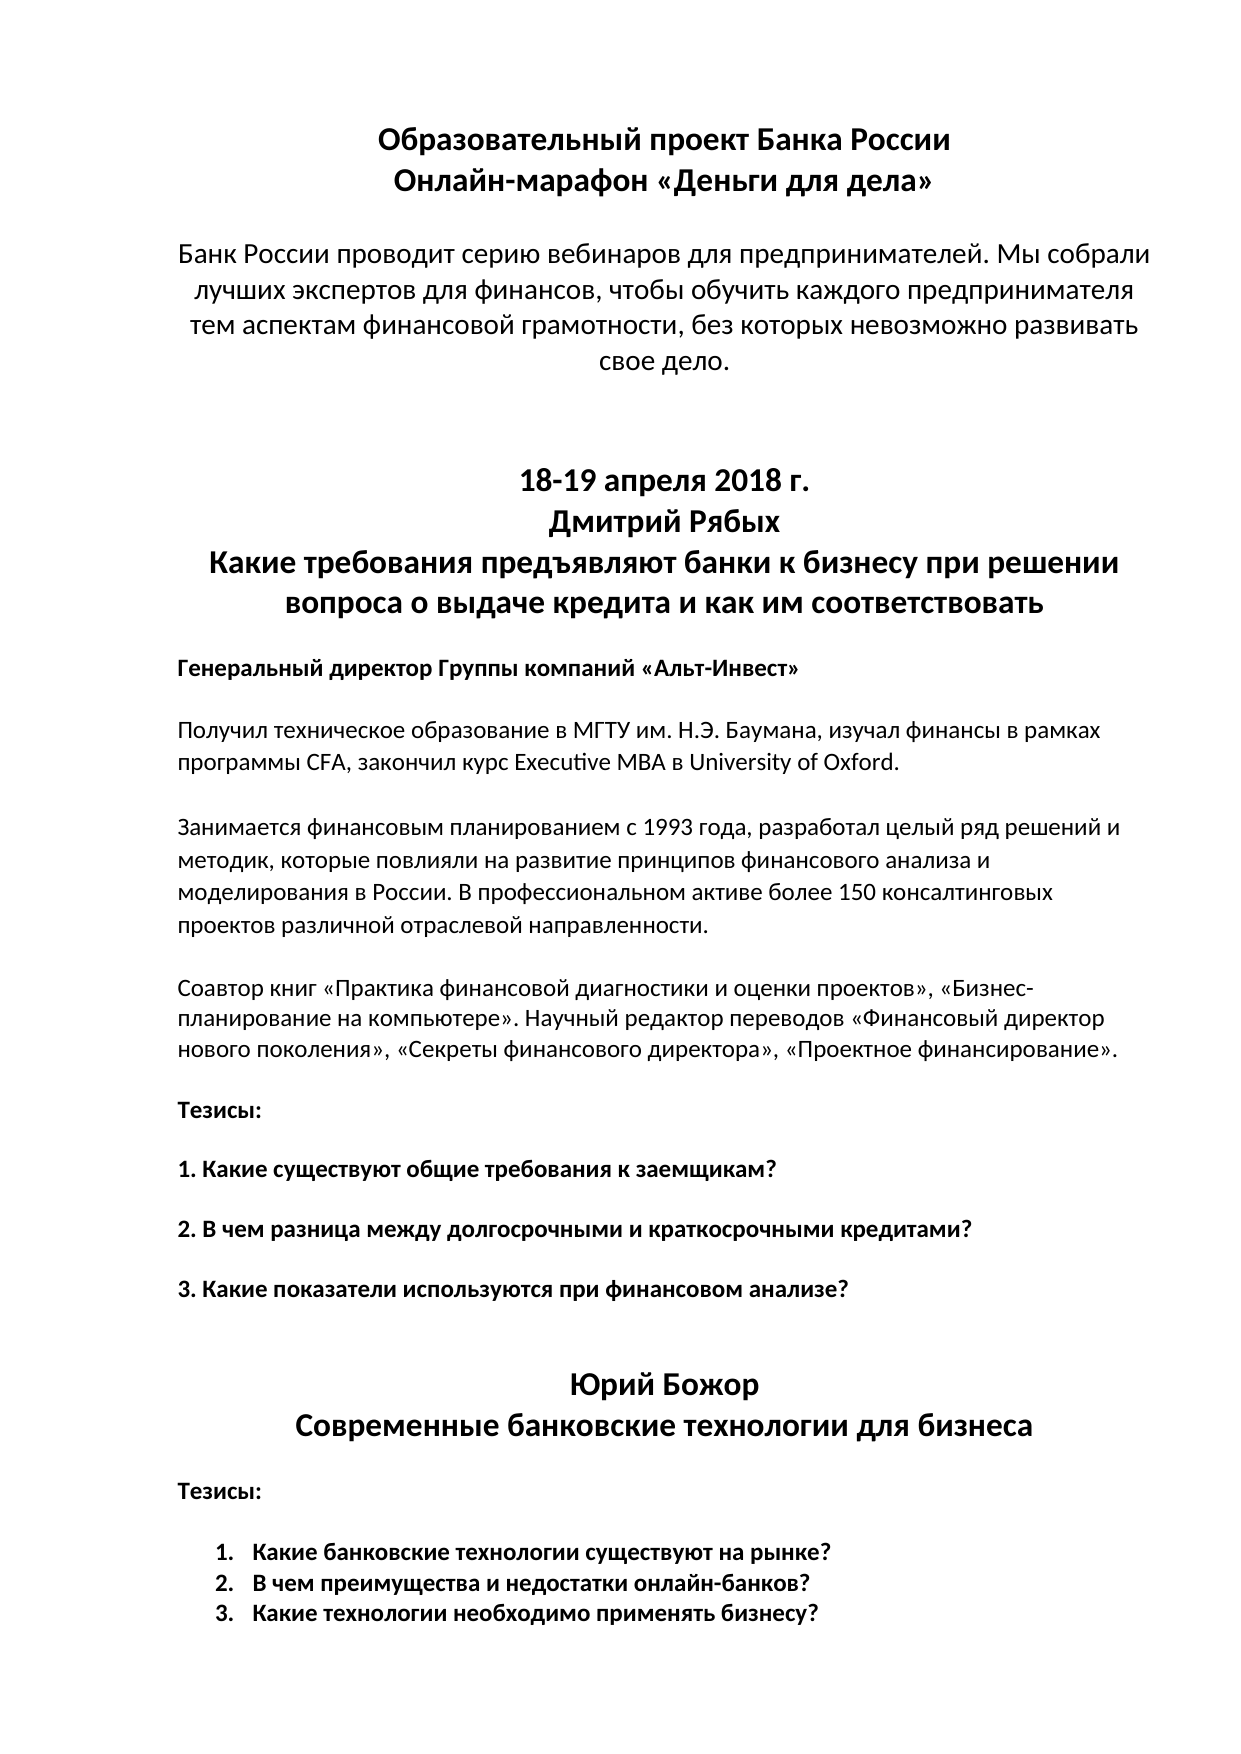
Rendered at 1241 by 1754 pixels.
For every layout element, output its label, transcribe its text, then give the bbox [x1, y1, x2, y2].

list Какие банковские технологии существуют на рынке? [215, 1536, 1152, 1567]
text Современные банковские технологии для бизнеса [177, 1404, 1152, 1445]
text Тезисы: [177, 1094, 1152, 1124]
text Получил техническое образование в МГТУ им. Н.Э. Баумана, изучал финансы в рамках программы CFA, закончил курс Executive MBA в University of Oxford. [177, 712, 1152, 777]
text 18-19 апреля 2018 г. [177, 459, 1152, 500]
text Соавтор книг «Практика финансовой диагностики и оценки проектов», «Бизнес-планирование на компьютере». Научный редактор переводов «Финансовый директор нового поколения», «Секреты финансового директора», «Проектное финансирование». [177, 972, 1152, 1063]
text 2. В чем разница между долгосрочными и краткосрочными кредитами? [177, 1213, 1152, 1244]
text Занимается финансовым планированием с 1993 года, разработал целый ряд решений и методик, которые повлияли на развитие принципов финансового анализа и моделирования в России. В профессиональном активе более 150 консалтинговых проектов различной отраслевой направленности. [177, 809, 1152, 939]
text 3. Какие показатели используются при финансовом анализе? [177, 1273, 1152, 1303]
list Какие технологии необходимо применять бизнесу? [215, 1597, 1152, 1628]
text 1. Какие существуют общие требования к заемщикам? [177, 1154, 1152, 1184]
text Юрий Божор [177, 1363, 1152, 1404]
list В чем преимущества и недостатки онлайн-банков? [215, 1567, 1152, 1597]
text Генеральный директор Группы компаний «Альт-Инвест» [177, 653, 1152, 712]
text Онлайн-марафон «Деньги для дела» [177, 159, 1152, 199]
text Дмитрий Рябых [177, 500, 1152, 541]
text Банк России проводит серию вебинаров для предпринимателей. Мы собрали лучших экспертов для финансов, чтобы обучить каждого предпринимателя тем аспектам финансовой грамотности, без которых невозможно развивать свое дело. [177, 235, 1152, 378]
text Образовательный проект Банка России [177, 118, 1152, 159]
text Тезисы: [177, 1475, 1152, 1506]
text Какие требования предъявляют банки к бизнесу при решении вопроса о выдаче кредита и как им соответствовать [177, 541, 1152, 622]
